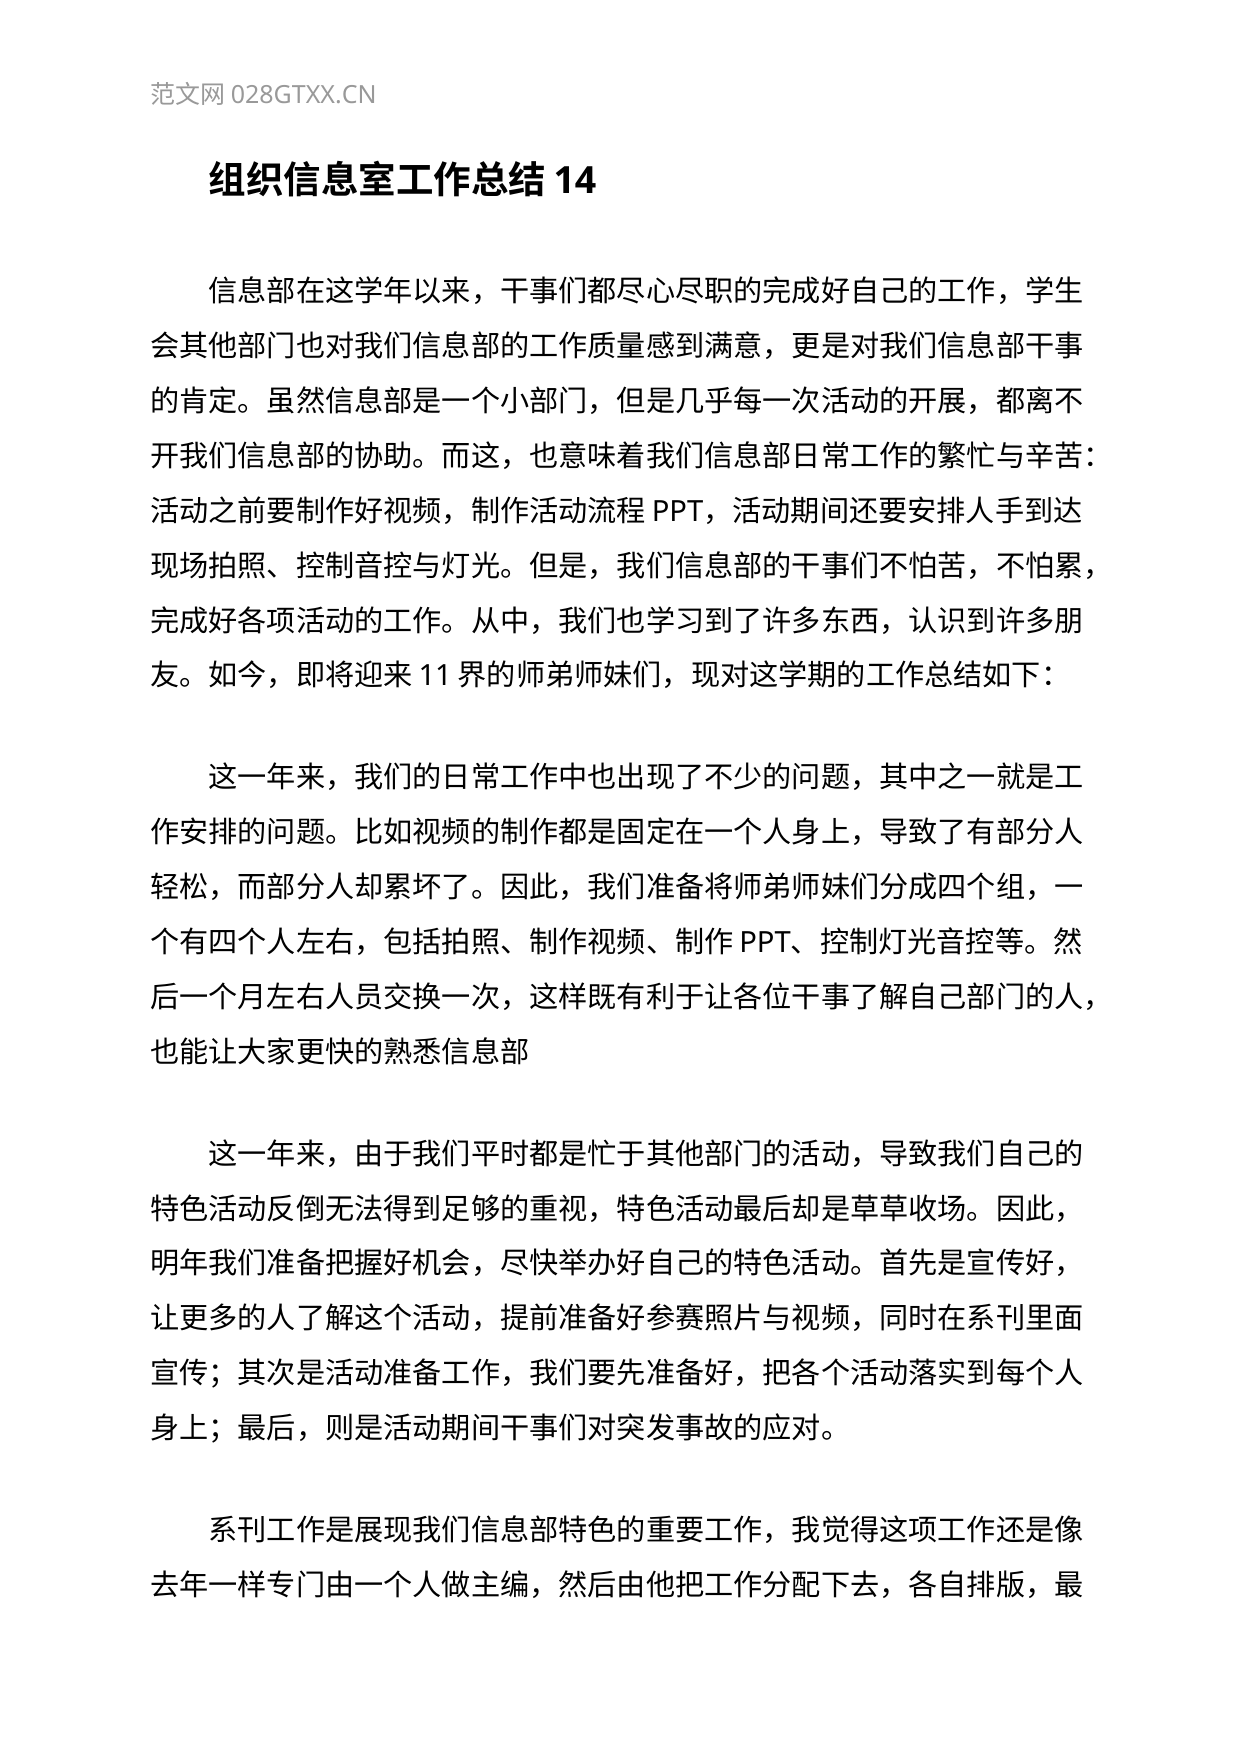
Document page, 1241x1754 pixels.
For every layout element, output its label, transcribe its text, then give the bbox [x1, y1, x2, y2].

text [150, 1507, 1090, 1604]
text 信息部在这学年以来，干事们都尽心尽职的完成好自己的工作，学生会其他部门也对我们信息部的工作质量感到满意，更是对我们信息部干事的肯定。虽然信息部是一个小部门，但是几乎每一次活动的开展，都离不开我们信息部的协助。而这，也意味着我们信息部日常工作的繁忙与辛苦：活动之前要制作好视频，制作活动流程PPT，活动期间还要安排人手到达现场拍照、控制音控与灯光。但是，我们信息部的干事们不怕苦，不怕累，完成好各项活动的工作。从中，我们也学习到了许多东西，认识到许多朋友。如今，即将迎来11界的师弟师妹们，现对这学期的工作总结如下： [150, 268, 1090, 694]
text 组织信息室工作总结14 [150, 150, 1090, 204]
text 这一年来，我们的日常工作中也出现了不少的问题，其中之一就是工作安排的问题。比如视频的制作都是固定在一个人身上，导致了有部分人轻松，而部分人却累坏了。因此，我们准备将师弟师妹们分成四个组，一个有四个人左右，包括拍照、制作视频、制作PPT、控制灯光音控等。然后一个月左右人员交换一次，这样既有利于让各位干事了解自己部门的人，也能让大家更快的熟悉信息部 [150, 754, 1090, 1071]
text 这一年来，由于我们平时都是忙于其他部门的活动，导致我们自己的特色活动反倒无法得到足够的重视，特色活动最后却是草草收场。因此，明年我们准备把握好机会，尽快举办好自己的特色活动。首先是宣传好，让更多的人了解这个活动，提前准备好参赛照片与视频，同时在系刊里面宣传；其次是活动准备工作，我们要先准备好，把各个活动落实到每个人身上；最后，则是活动期间干事们对突发事故的应对。 [150, 1130, 1090, 1447]
